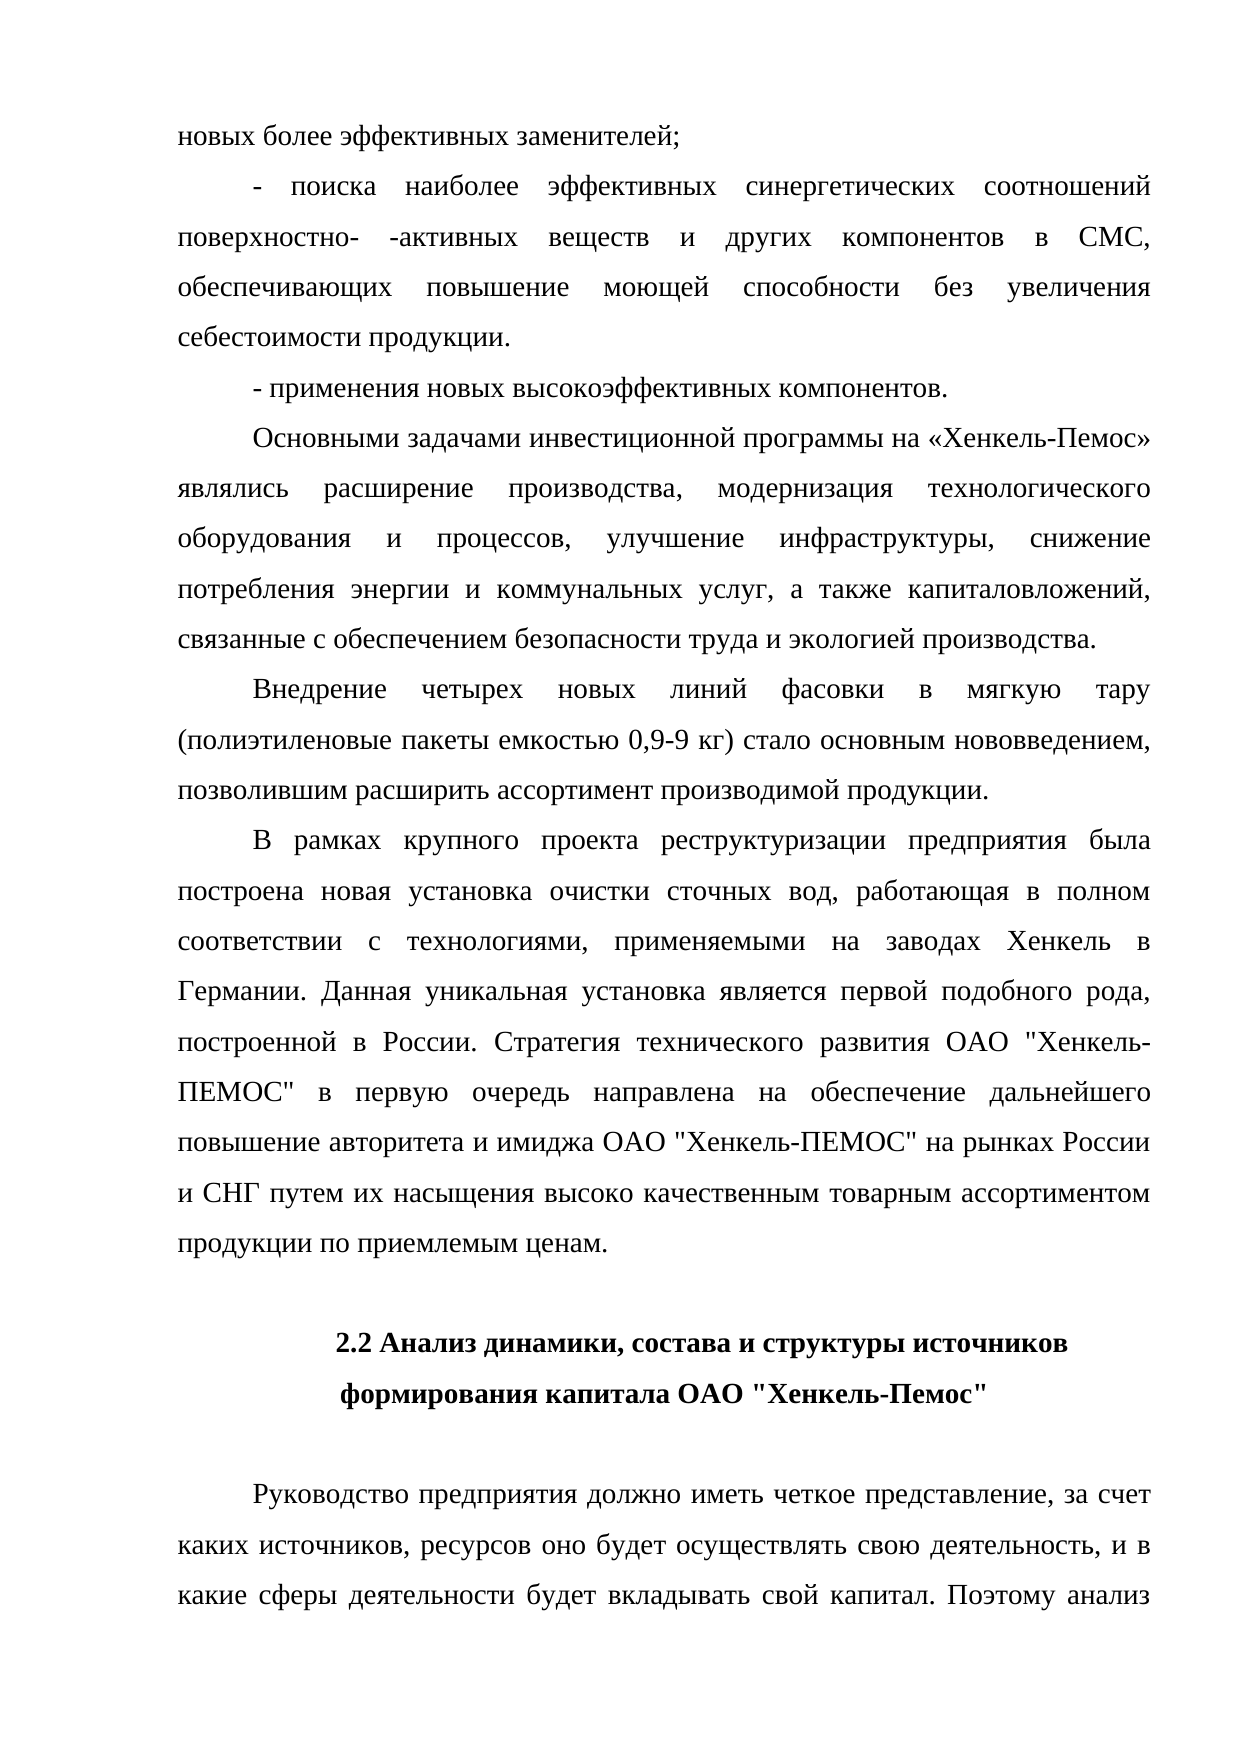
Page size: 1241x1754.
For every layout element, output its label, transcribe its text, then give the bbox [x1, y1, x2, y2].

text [177, 118, 1152, 152]
subtitle 2.2 Анализ динамики, состава и структуры источников формирования капитала ОАО "Хенкель-Пемос" [177, 1326, 1152, 1409]
text В рамках крупного проекта реструктуризации предприятия была построена новая установка очистки сточных вод, работающая в полном соответствии с технологиями, применяемыми на заводах Хенкель в Германии. Данная уникальная установка является первой подобного рода, построенной в России. Стратегия технического развития ОАО "Хенкель-ПЕМОС" в первую очередь направлена на обеспечение дальнейшего повышение авторитета и имиджа ОАО "Хенкель-ПЕМОС" на рынках России и СНГ путем их насыщения высоко качественным товарным ассортиментом продукции по приемлемым ценам. [177, 822, 1152, 1258]
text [177, 1477, 1152, 1611]
text - применения новых высокоэффективных компонентов. [177, 370, 1152, 403]
text - поиска наиболее эффективных синергетических соотношений поверхностно- -активных веществ и других компонентов в СМС, обеспечивающих повышение моющей способности без увеличения себестоимости продукции. [177, 168, 1152, 353]
text Основными задачами инвестиционной программы на «Хенкель-Пемос» являлись расширение производства, модернизация технологического оборудования и процессов, улучшение инфраструктуры, снижение потребления энергии и коммунальных услуг, а также капиталовложений, связанные с обеспечением безопасности труда и экологией производства. [177, 420, 1152, 655]
text Внедрение четырех новых линий фасовки в мягкую тару (полиэтиленовые пакеты емкостью 0,9-) стало основным нововведением, позволившим расширить ассортимент производимой продукции. [177, 672, 1152, 806]
